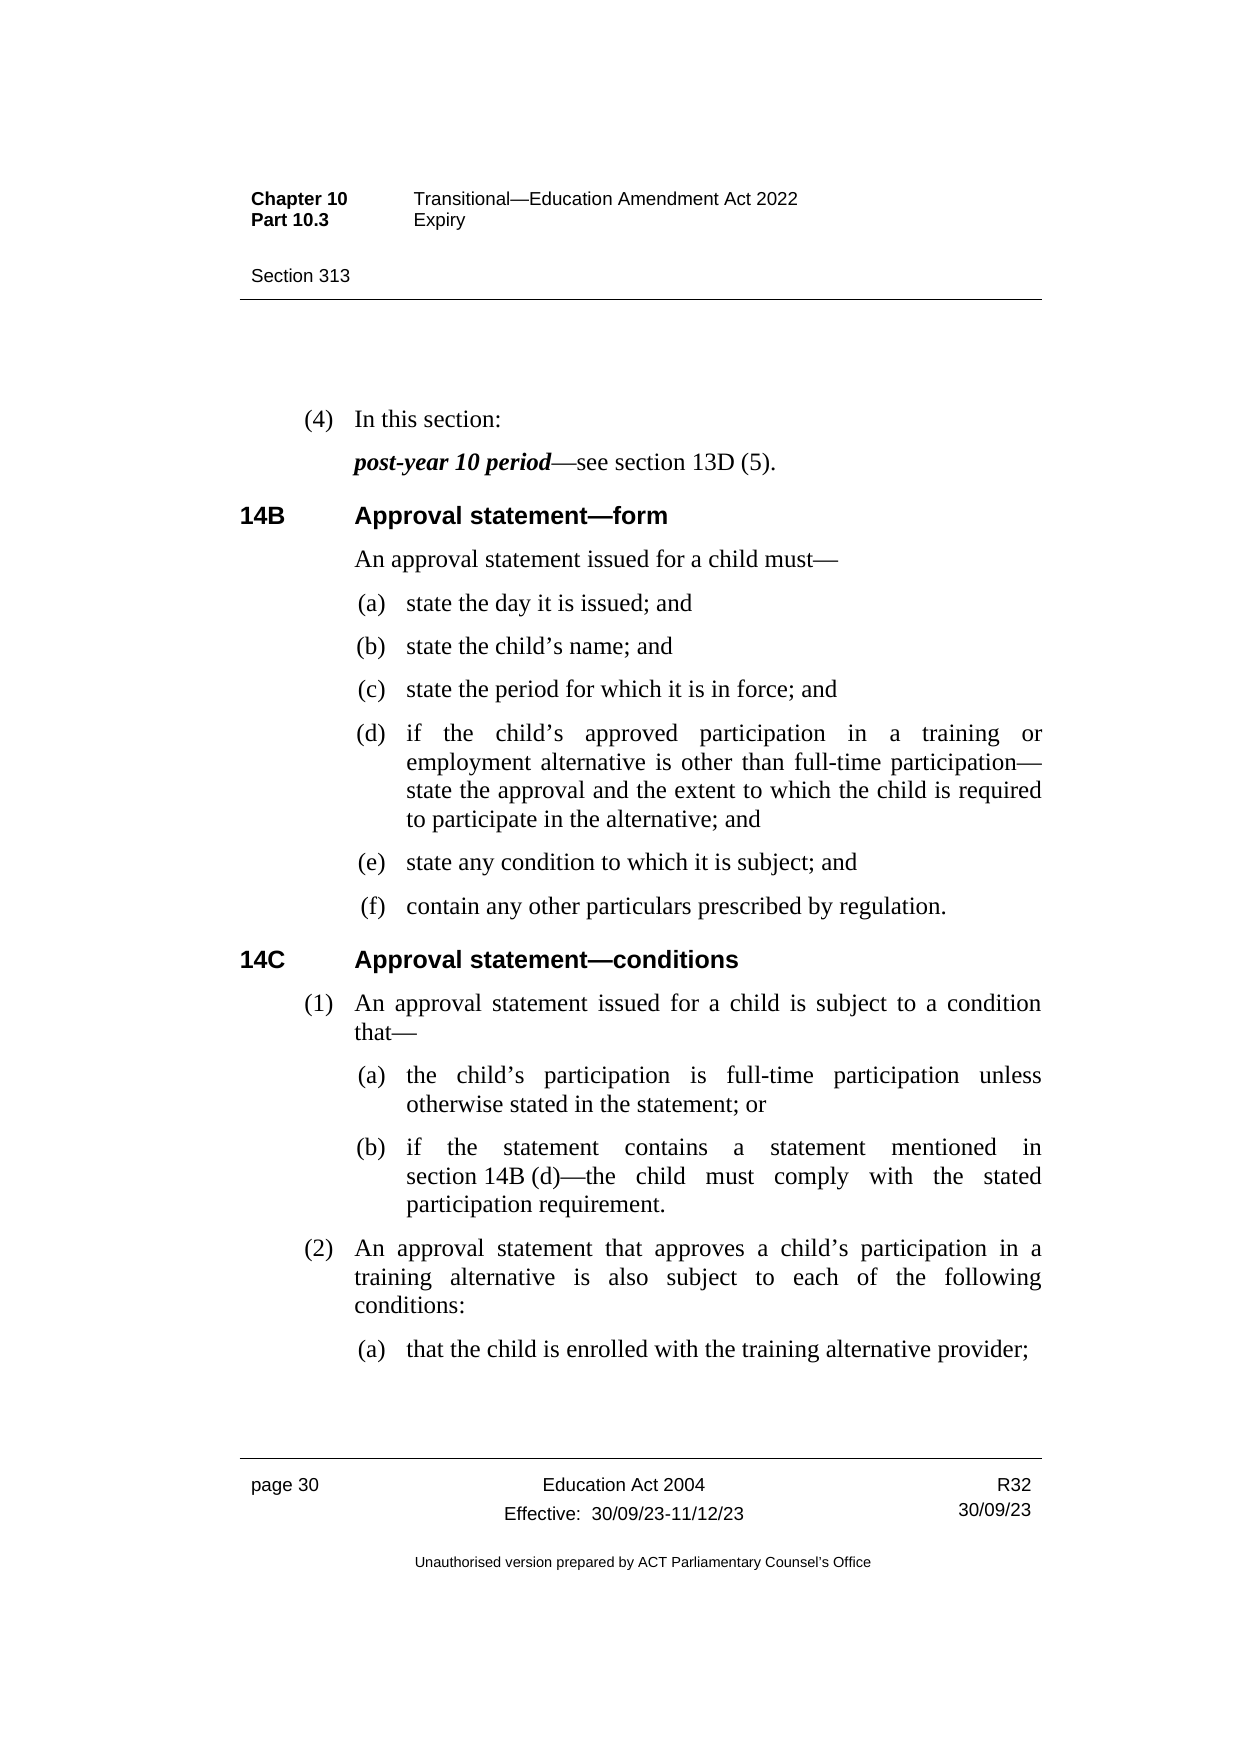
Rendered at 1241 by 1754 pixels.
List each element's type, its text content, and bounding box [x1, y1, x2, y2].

text (f) contain any other particulars prescribed by regulation. [239, 891, 1042, 919]
text (a) that the child is enrolled with the training alternative provider; [239, 1334, 1042, 1362]
text (a) state the day it is issued; and [239, 588, 1042, 617]
text 14C Approval statement—conditions [239, 944, 1042, 973]
text (e) state any condition to which it is subject; and [239, 847, 1042, 876]
text (c) state the period for which it is in force; and [239, 674, 1042, 703]
text (a) the child’s participation is full-time participation unless otherwise stated in the statement; or [239, 1060, 1042, 1117]
text (2) An approval statement that approves a child’s participation in a training alternative is also subject to each of the following conditions: [239, 1233, 1042, 1319]
text post-year 10 period—see section 13D (5). [354, 447, 1042, 476]
text (b) if the statement contains a statement mentioned in section 14B (d)—the child must comply with the stated participation requirement. [239, 1132, 1042, 1218]
text (4) In this section: [239, 404, 1042, 433]
text (1) An approval statement issued for a child is subject to a condition that— [239, 988, 1042, 1045]
text An approval statement issued for a child must— [354, 544, 1042, 573]
text (d) if the child’s approved participation in a training or employment alternative is other than full-time participation—state the approval and the extent to which the child is required to participate in the alternative; and [239, 718, 1042, 833]
text (b) state the child’s name; and [239, 631, 1042, 660]
text 14B Approval statement—form [239, 501, 1042, 530]
